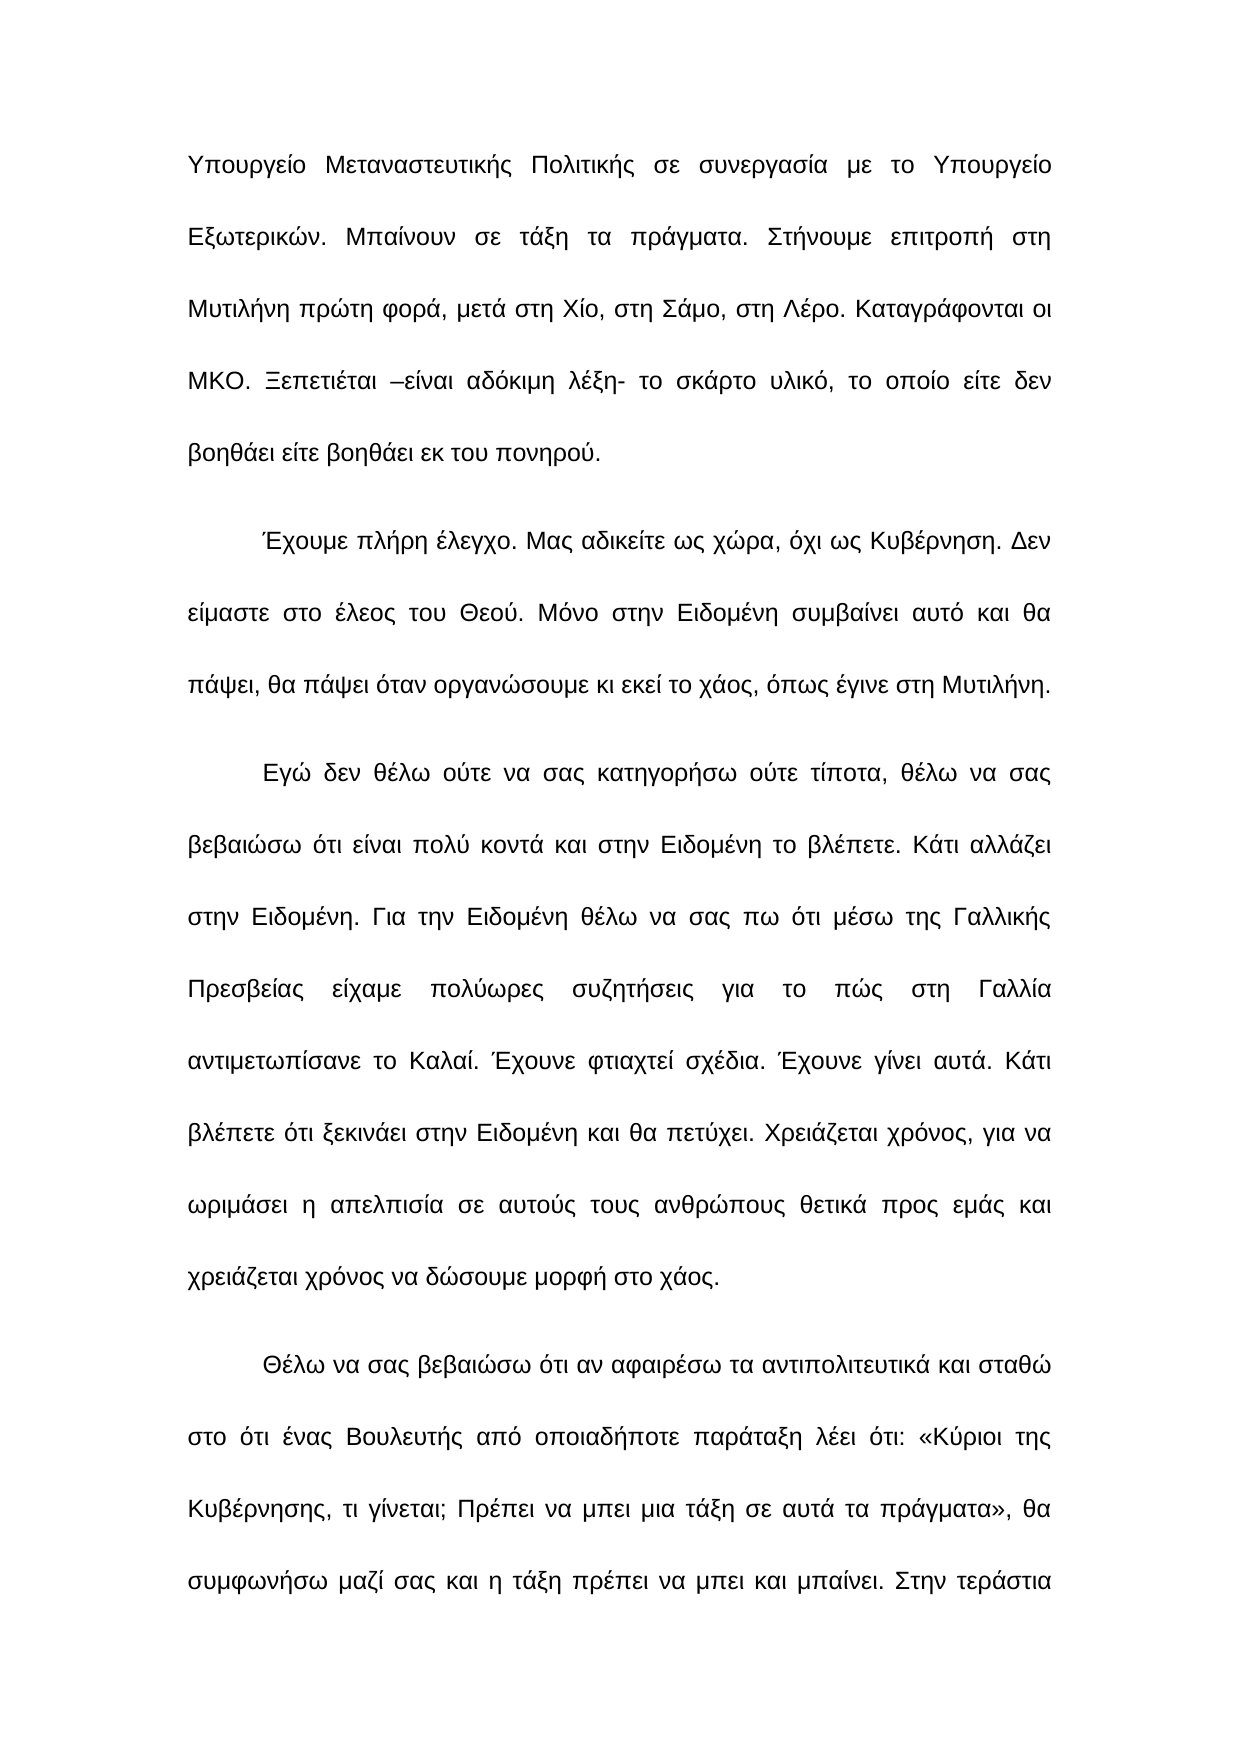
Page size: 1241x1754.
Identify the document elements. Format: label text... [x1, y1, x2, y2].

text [187, 1350, 1053, 1594]
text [187, 150, 1053, 466]
text Έχουμε πλήρη έλεγχο. Μας αδικείτε ως χώρα, όχι ως Κυβέρνηση. Δεν είμαστε στο έλεος του Θεού. Μόνο στην Ειδομένη συμβαίνει αυτό και θα πάψει, θα πάψει όταν οργανώσουμε κι εκεί το χάος, όπως έγινε στη Μυτιλήνη. [187, 526, 1053, 698]
text Εγώ δεν θέλω ούτε να σας κατηγορήσω ούτε τίποτα, θέλω να σας βεβαιώσω ότι είναι πολύ κοντά και στην Ειδομένη το βλέπετε. Κάτι αλλάζει στην Ειδομένη. Για την Ειδομένη θέλω να σας πω ότι μέσω της Γαλλικής Πρεσβείας είχαμε πολύωρες συζητήσεις για το πώς στη Γαλλία αντιμετωπίσανε το Καλαί. Έχουνε φτιαχτεί σχέδια. Έχουνε γίνει αυτά. Κάτι βλέπετε ότι ξεκινάει στην Ειδομένη και θα πετύχει. Χρειάζεται χρόνος, για να ωριμάσει η απελπισία σε αυτούς τους ανθρώπους θετικά προς εμάς και χρειάζεται χρόνος να δώσουμε μορφή στο χάος. [187, 758, 1053, 1290]
